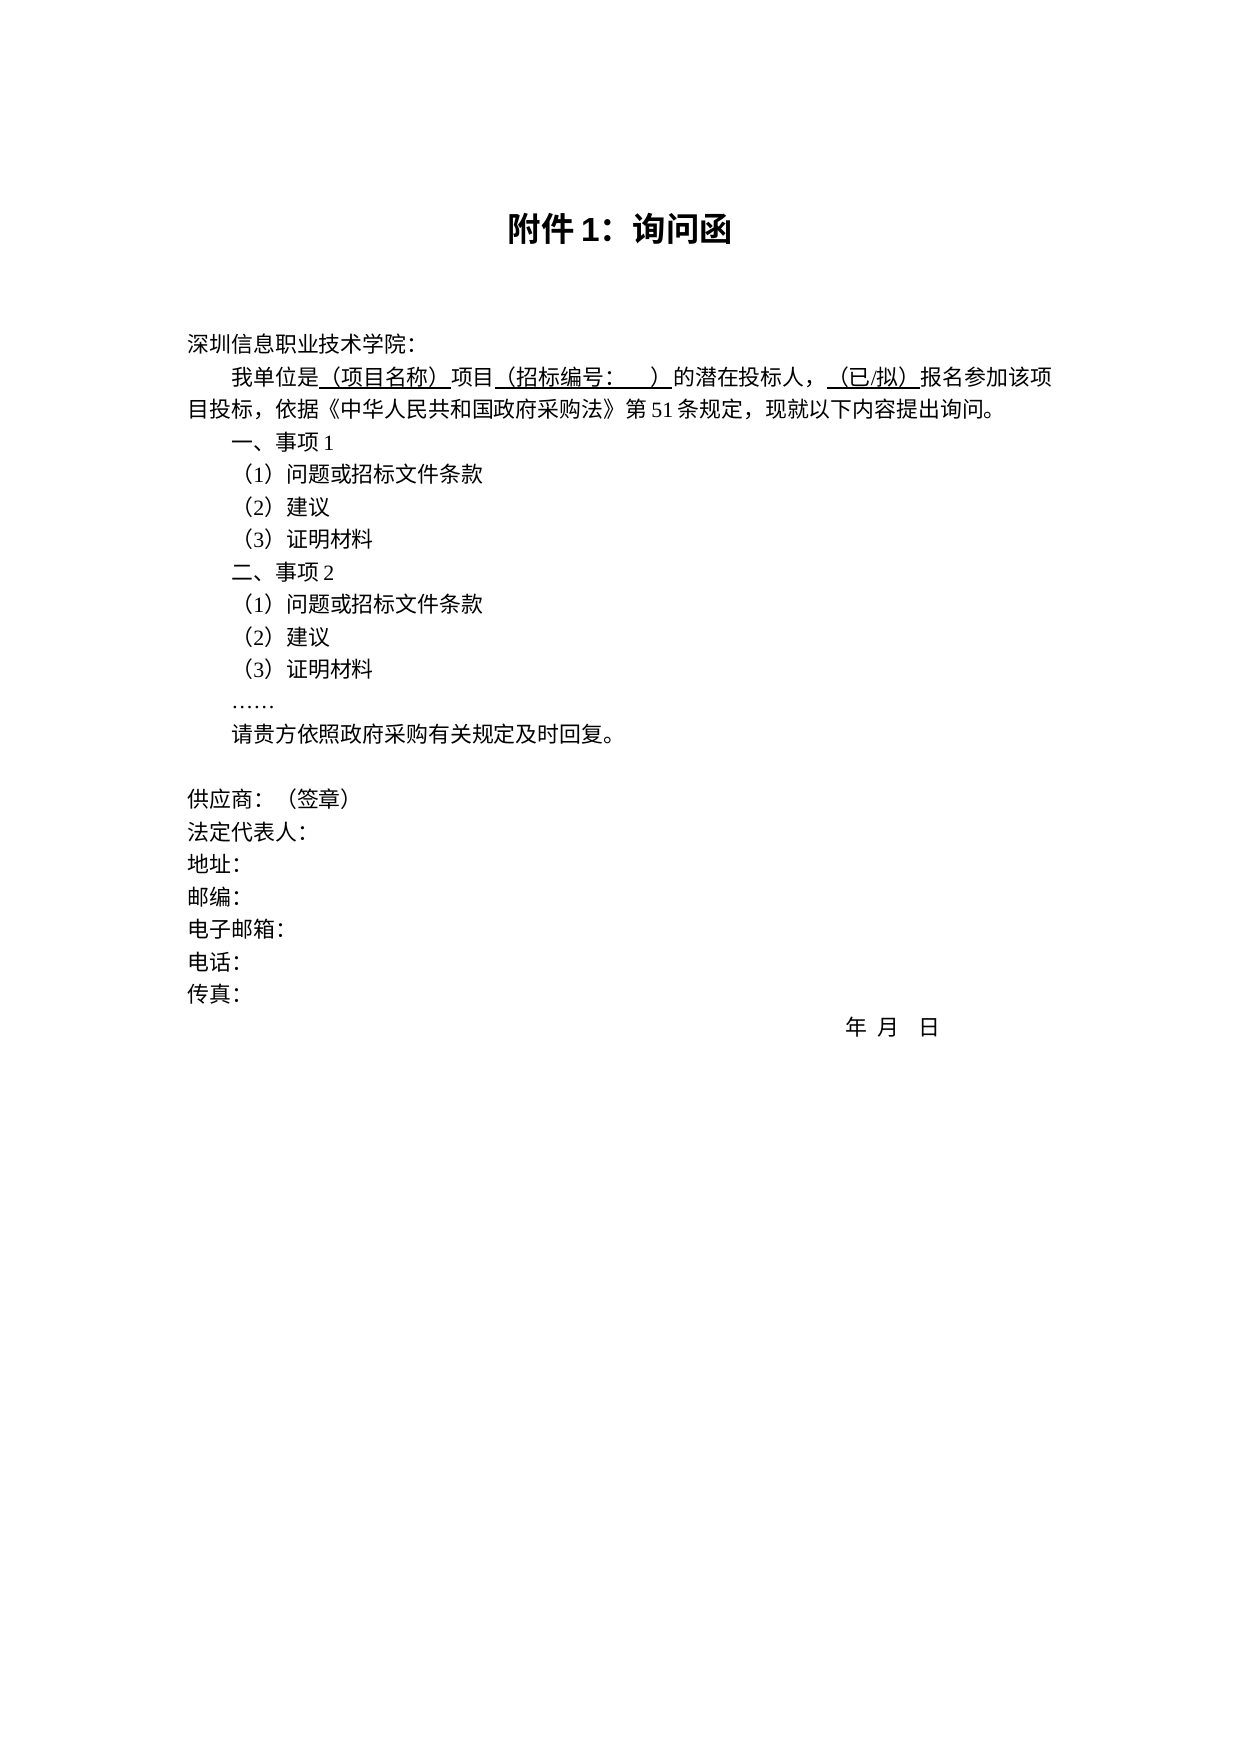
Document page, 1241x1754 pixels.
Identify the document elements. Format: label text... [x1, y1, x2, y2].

text 邮编： [187, 879, 1053, 912]
text （3）证明材料 [187, 522, 1053, 554]
text 供应商：（签章） [187, 782, 1053, 814]
text 电话： [187, 944, 1053, 977]
text 一、事项1 [187, 424, 1053, 457]
text …… [187, 684, 1053, 717]
text 二、事项2 [187, 554, 1053, 587]
text （2）建议 [187, 619, 1053, 652]
text 我单位是（项目名称）项目（招标编号： ）的潜在投标人，（已/拟）报名参加该项目投标，依据《中华人民共和国政府采购法》第51条规定，现就以下内容提出询问。 [187, 359, 1053, 424]
text （1）问题或招标文件条款 [187, 457, 1053, 489]
text （1）问题或招标文件条款 [187, 587, 1053, 619]
text 请贵方依照政府采购有关规定及时回复。 [187, 717, 1053, 749]
subtitle 附件1：询问函 [187, 194, 1053, 259]
text 深圳信息职业技术学院： [187, 327, 1053, 359]
text 法定代表人： [187, 814, 1053, 847]
text 地址： [187, 847, 1053, 879]
text （2）建议 [187, 489, 1053, 522]
text 电子邮箱： [187, 912, 1053, 944]
text 年 月 日 [187, 1009, 940, 1042]
text 传真： [187, 977, 1053, 1009]
text （3）证明材料 [187, 652, 1053, 684]
